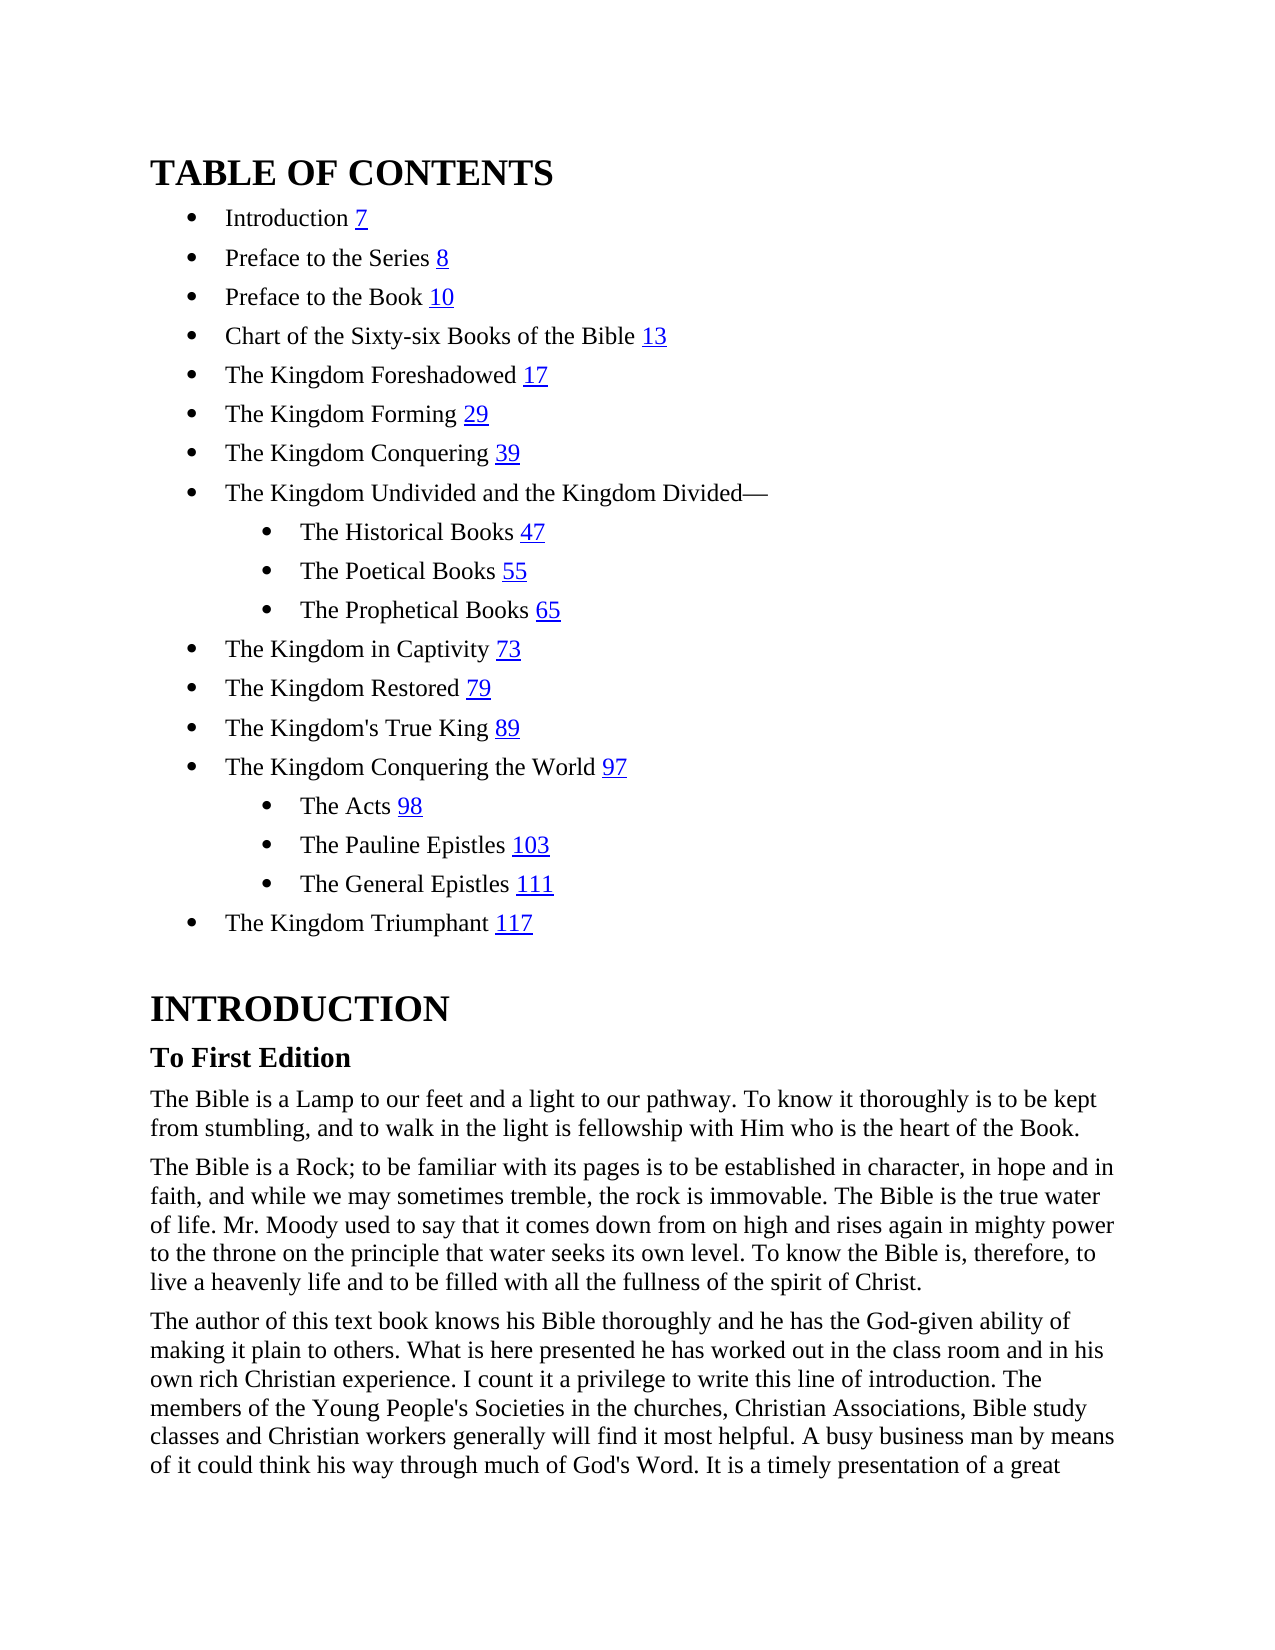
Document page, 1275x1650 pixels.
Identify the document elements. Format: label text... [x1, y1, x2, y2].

text INTRODUCTION [150, 987, 1125, 1030]
list Chart of the Sixty-six Books of the Bible 13 [187, 321, 1125, 350]
list The Kingdom's True King 89 [187, 713, 1125, 741]
list Preface to the Book 10 [187, 282, 1125, 311]
list The Kingdom Conquering 39 [187, 438, 1125, 467]
list The General Epistles 111 [262, 869, 1125, 898]
list The Kingdom Triumphant 117 [187, 908, 1125, 937]
text TABLE OF CONTENTS [150, 150, 1125, 193]
list The Kingdom Conquering the World 97 [187, 752, 1125, 781]
list The Poetical Books 55 [262, 556, 1125, 585]
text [150, 1306, 1125, 1479]
list The Acts 98 [262, 791, 1125, 820]
list The Kingdom Undivided and the Kingdom Divided— [187, 478, 1125, 506]
text To First Edition [150, 1040, 1125, 1074]
list The Historical Books 47 [262, 517, 1125, 546]
list The Kingdom Foreshadowed 17 [187, 360, 1125, 389]
list The Kingdom Restored 79 [187, 673, 1125, 702]
text The Bible is a Lamp to our feet and a light to our pathway. To know it thoroughly is to be kept from stumbling, and to walk in the light is fellowship with Him who is the heart of the Book. [150, 1084, 1125, 1142]
list Preface to the Series 8 [187, 243, 1125, 271]
list The Kingdom Forming 29 [187, 399, 1125, 428]
list Introduction 7 [187, 203, 1125, 232]
list The Kingdom in Captivity 73 [187, 634, 1125, 663]
text The Bible is a Rock; to be familiar with its pages is to be established in character, in hope and in faith, and while we may sometimes tremble, the rock is immovable. The Bible is the true water of life. Mr. Moody used to say that it comes down from on high and rises again in mighty power to the throne on the principle that water seeks its own level. To know the Bible is, therefore, to live a heavenly life and to be filled with all the fullness of the spirit of Christ. [150, 1152, 1125, 1296]
list The Pauline Epistles 103 [262, 830, 1125, 859]
list The Prophetical Books 65 [262, 595, 1125, 624]
